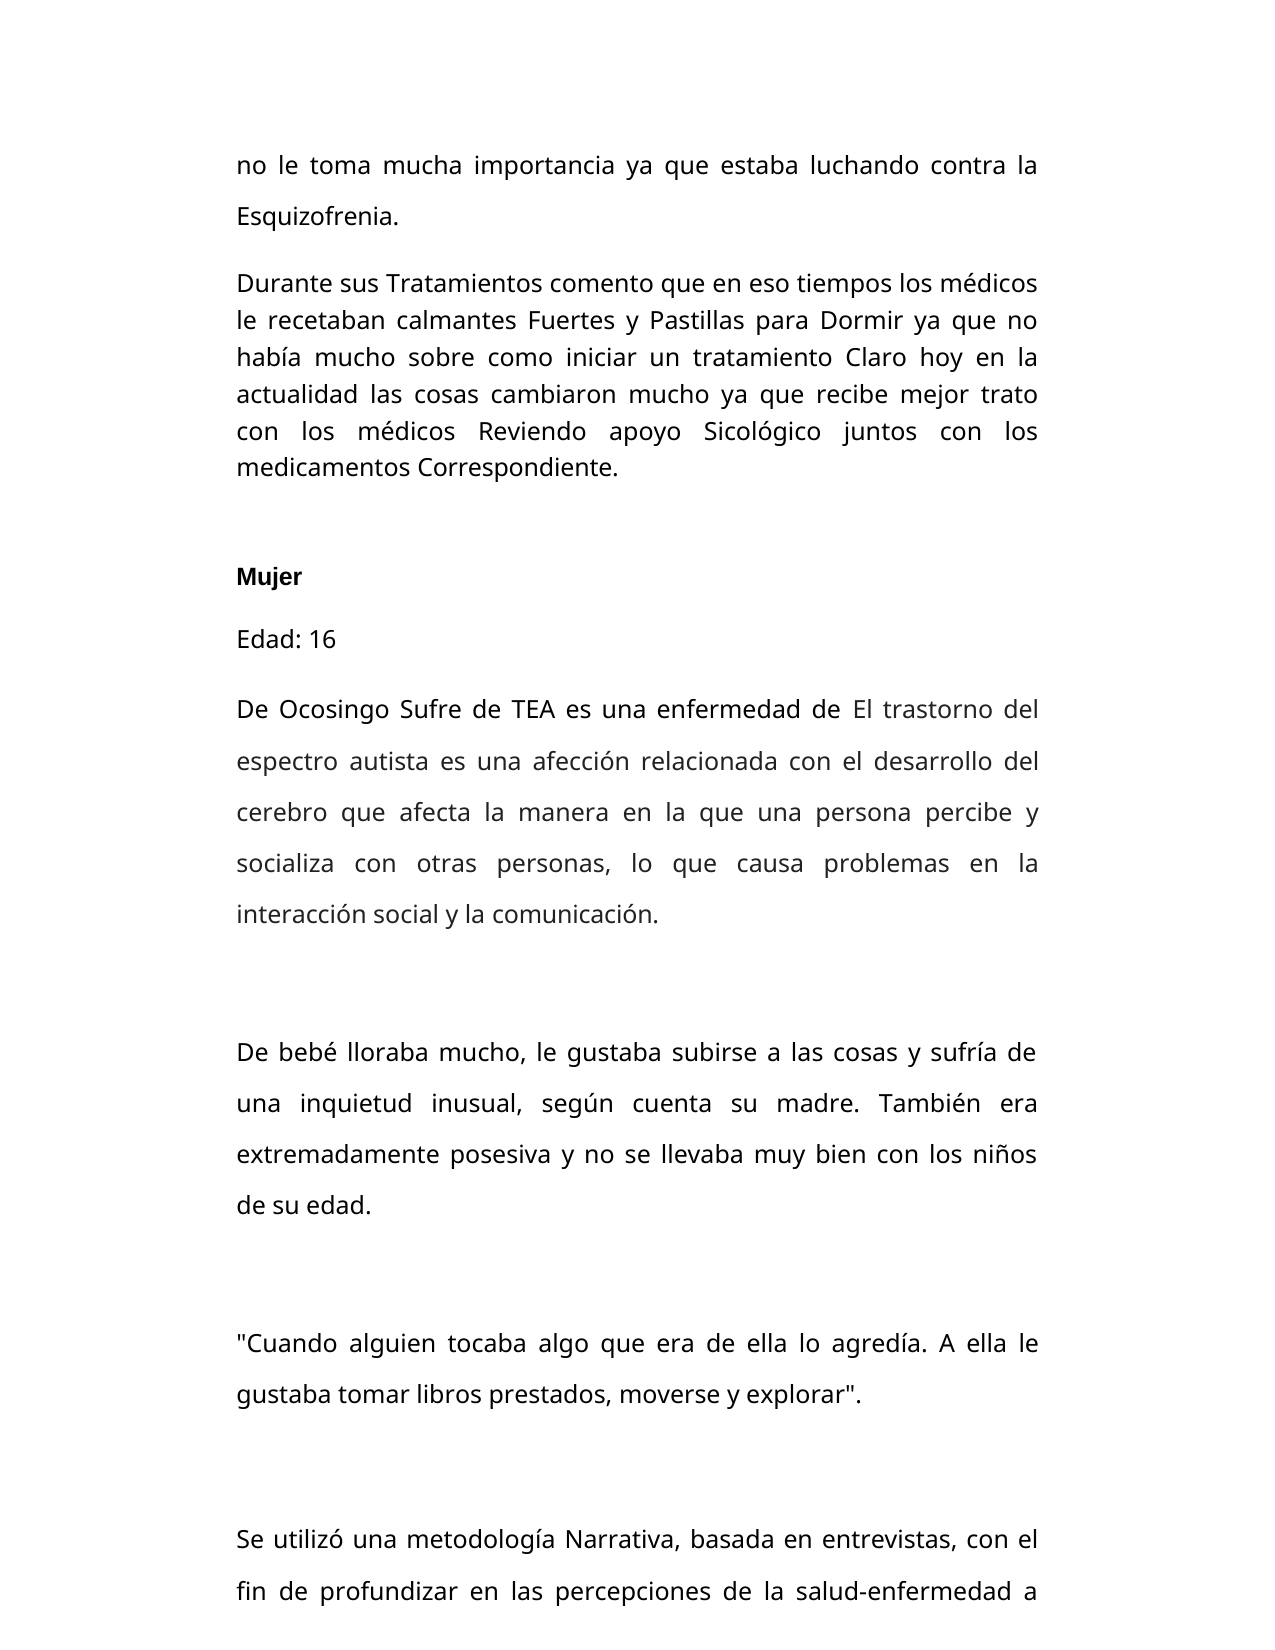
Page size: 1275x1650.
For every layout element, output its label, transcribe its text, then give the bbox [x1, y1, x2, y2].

text no le toma mucha importancia ya que estaba luchando contra la Esquizofrenia. [236, 148, 1039, 233]
text Durante sus Tratamientos comento que en eso tiempos los médicos le recetaban calmantes Fuertes y Pastillas para Dormir ya que no había mucho sobre como iniciar un tratamiento Claro hoy en la actualidad las cosas cambiaron mucho ya que recibe mejor trato con los médicos Reviendo apoyo Sicológico juntos con los medicamentos Correspondiente. [236, 266, 1039, 484]
subtitle Mujer [236, 562, 1125, 590]
text Edad: 16 [236, 622, 1125, 656]
text "Cuando alguien tocaba algo que era de ella lo agredía. A ella le gustaba tomar libros prestados, moverse y explorar". [236, 1326, 1039, 1411]
text De Ocosingo Sufre de TEA es una enfermedad de El trastorno del espectro autista es una afección relacionada con el desarrollo del cerebro que afecta la manera en la que una persona percibe y socializa con otras personas, lo que causa problemas en la interacción social y la comunicación. [236, 692, 1039, 930]
text De bebé lloraba mucho, le gustaba subirse a las cosas y sufría de una inquietud inusual, según cuenta su madre. También era extremadamente posesiva y no se llevaba muy bien con los niños de su edad. [236, 1034, 1038, 1222]
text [236, 1522, 1039, 1607]
